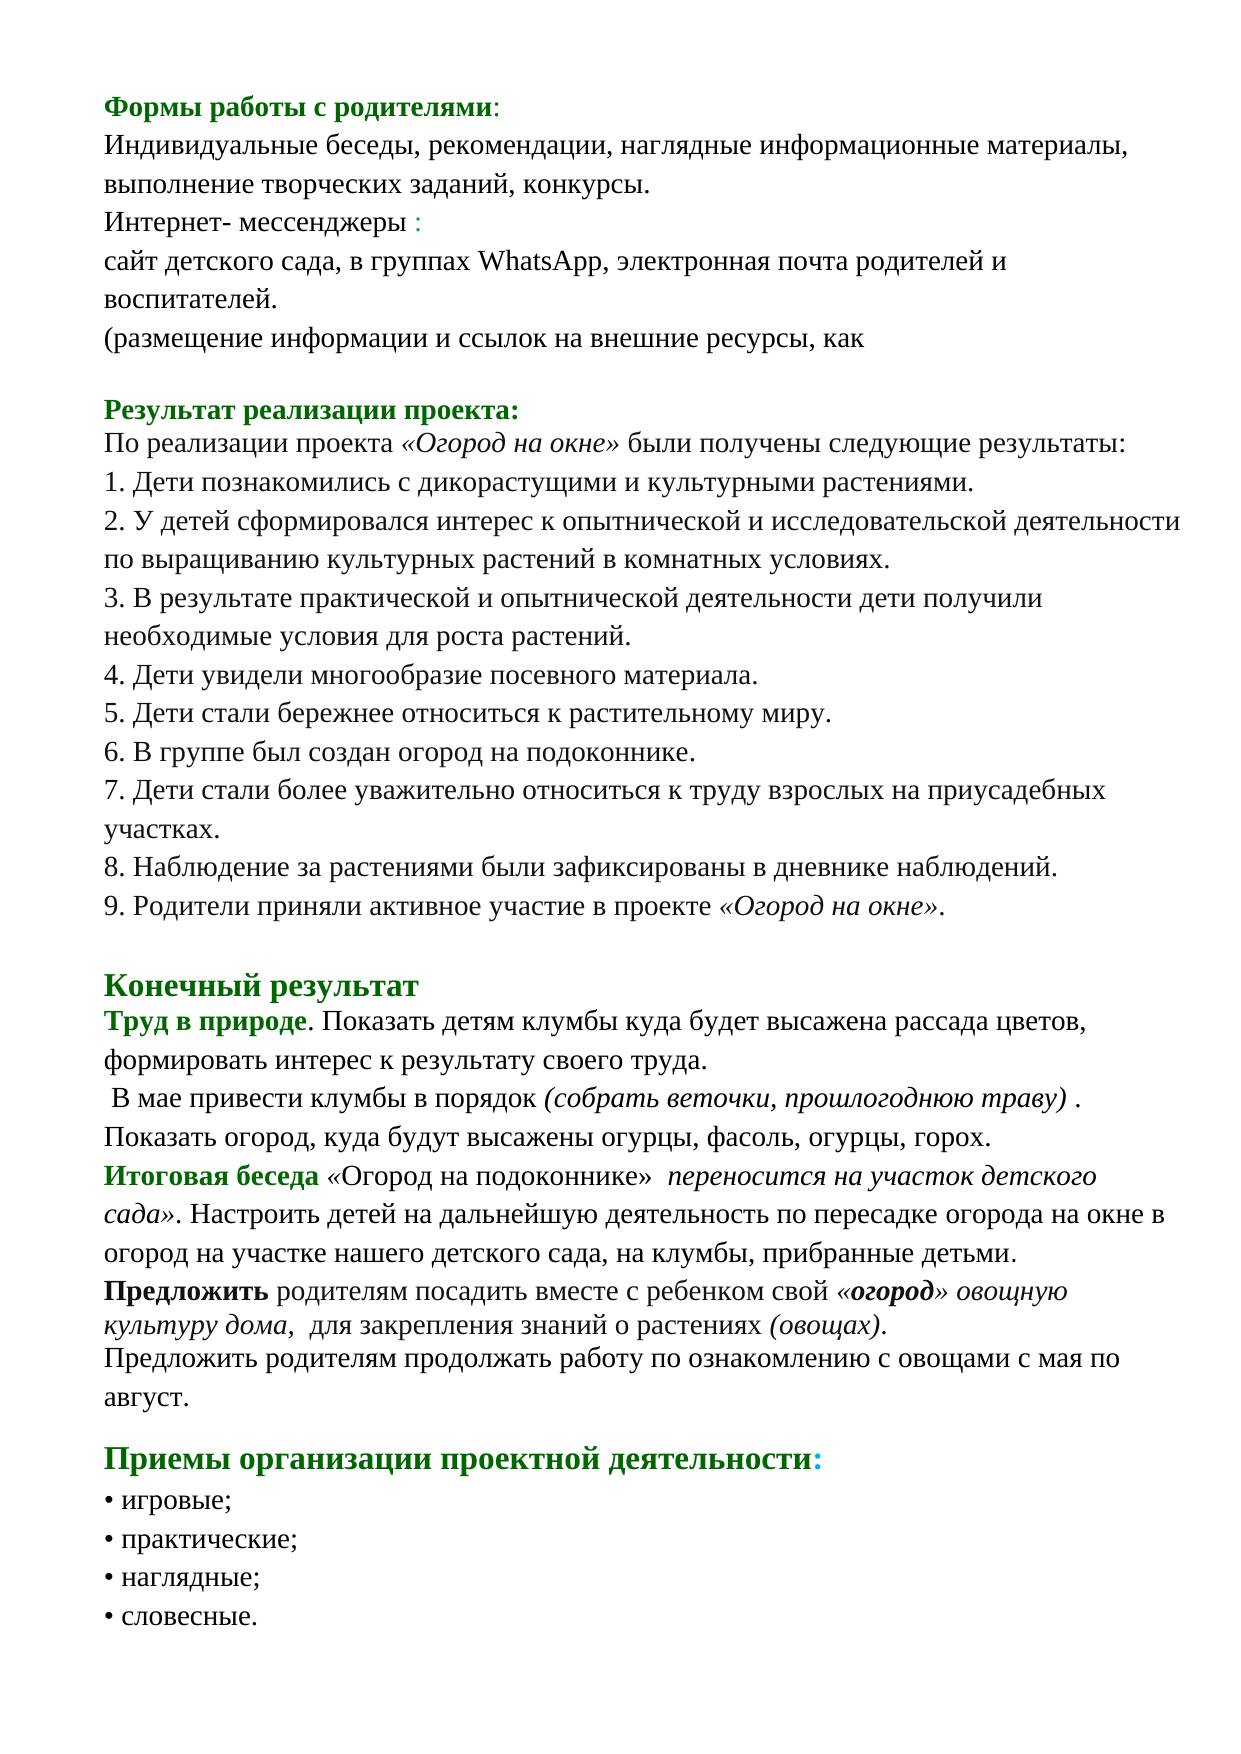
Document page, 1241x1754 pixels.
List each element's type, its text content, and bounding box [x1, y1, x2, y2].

text 7. Дети стали более уважительно относиться к труду взрослых на приусадебных участках. [103, 772, 1181, 844]
text • игровые; [103, 1482, 1181, 1516]
text 5. Дети стали бережнее относиться к растительному миру. [103, 695, 1181, 729]
text Предложить родителям посадить вместе с ребенком свой «огород» овощную культуру дома, для закрепления знаний о растениях (овощах). [103, 1273, 1181, 1340]
text 9. Родители приняли активное участие в проекте «Огород на окне». [103, 888, 1181, 922]
text 2. У детей сформировался интерес к опытнической и исследовательской деятельности по выращиванию культурных растений в комнатных условиях. [103, 503, 1181, 575]
text 8. Наблюдение за растениями были зафиксированы в дневнике наблюдений. [103, 849, 1181, 883]
text 6. В группе был создан огород на подоконнике. [103, 734, 1181, 767]
text Показать огород, куда будут высажены огурцы, фасоль, огурцы, горох. [103, 1119, 1181, 1153]
text 1. Дети познакомились с дикорастущими и культурными растениями. [103, 464, 1181, 498]
text В мае привести клумбы в порядок (собрать веточки, прошлогоднюю траву) . [103, 1081, 1181, 1114]
text • наглядные; [103, 1559, 1181, 1593]
text (размещение информации и ссылок на внешние ресурсы, как [103, 320, 1181, 353]
text Предложить родителям продолжать работу по ознакомлению с овощами с мая по август. [103, 1340, 1181, 1412]
text Интернет- мессенджеры : [103, 204, 1181, 238]
text Приемы организации проектной деятельности: [103, 1438, 1181, 1477]
text Индивидуальные беседы, рекомендации, наглядные информационные материалы, выполнение творческих заданий, конкурсы. [103, 127, 1181, 199]
text Итоговая беседа «Огород на подоконнике» переносится на участок детского сада». Настроить детей на дальнейшую деятельность по пересадке огорода на окне в огород на участке нашего детского сада, на клумбы, прибранные детьми. [103, 1158, 1181, 1268]
text Результат реализации проекта: [103, 392, 1181, 426]
text Формы работы с родителями: [103, 89, 1181, 122]
text • практические; [103, 1521, 1181, 1554]
text Труд в природе. Показать детям клумбы куда будет высажена рассада цветов, формировать интерес к результату своего труда. [103, 1003, 1181, 1076]
text • словесные. [103, 1598, 1181, 1631]
text По реализации проекта «Огород на окне» были получены следующие результаты: [103, 426, 1181, 459]
text сайт детского сада, в группах WhatsApp, электронная почта родителей и воспитателей. [103, 243, 1181, 315]
text 3. В результате практической и опытнической деятельности дети получили необходимые условия для роста растений. [103, 580, 1181, 652]
text Конечный результат [103, 965, 1181, 1003]
text 4. Дети увидели многообразие посевного материала. [103, 657, 1181, 690]
